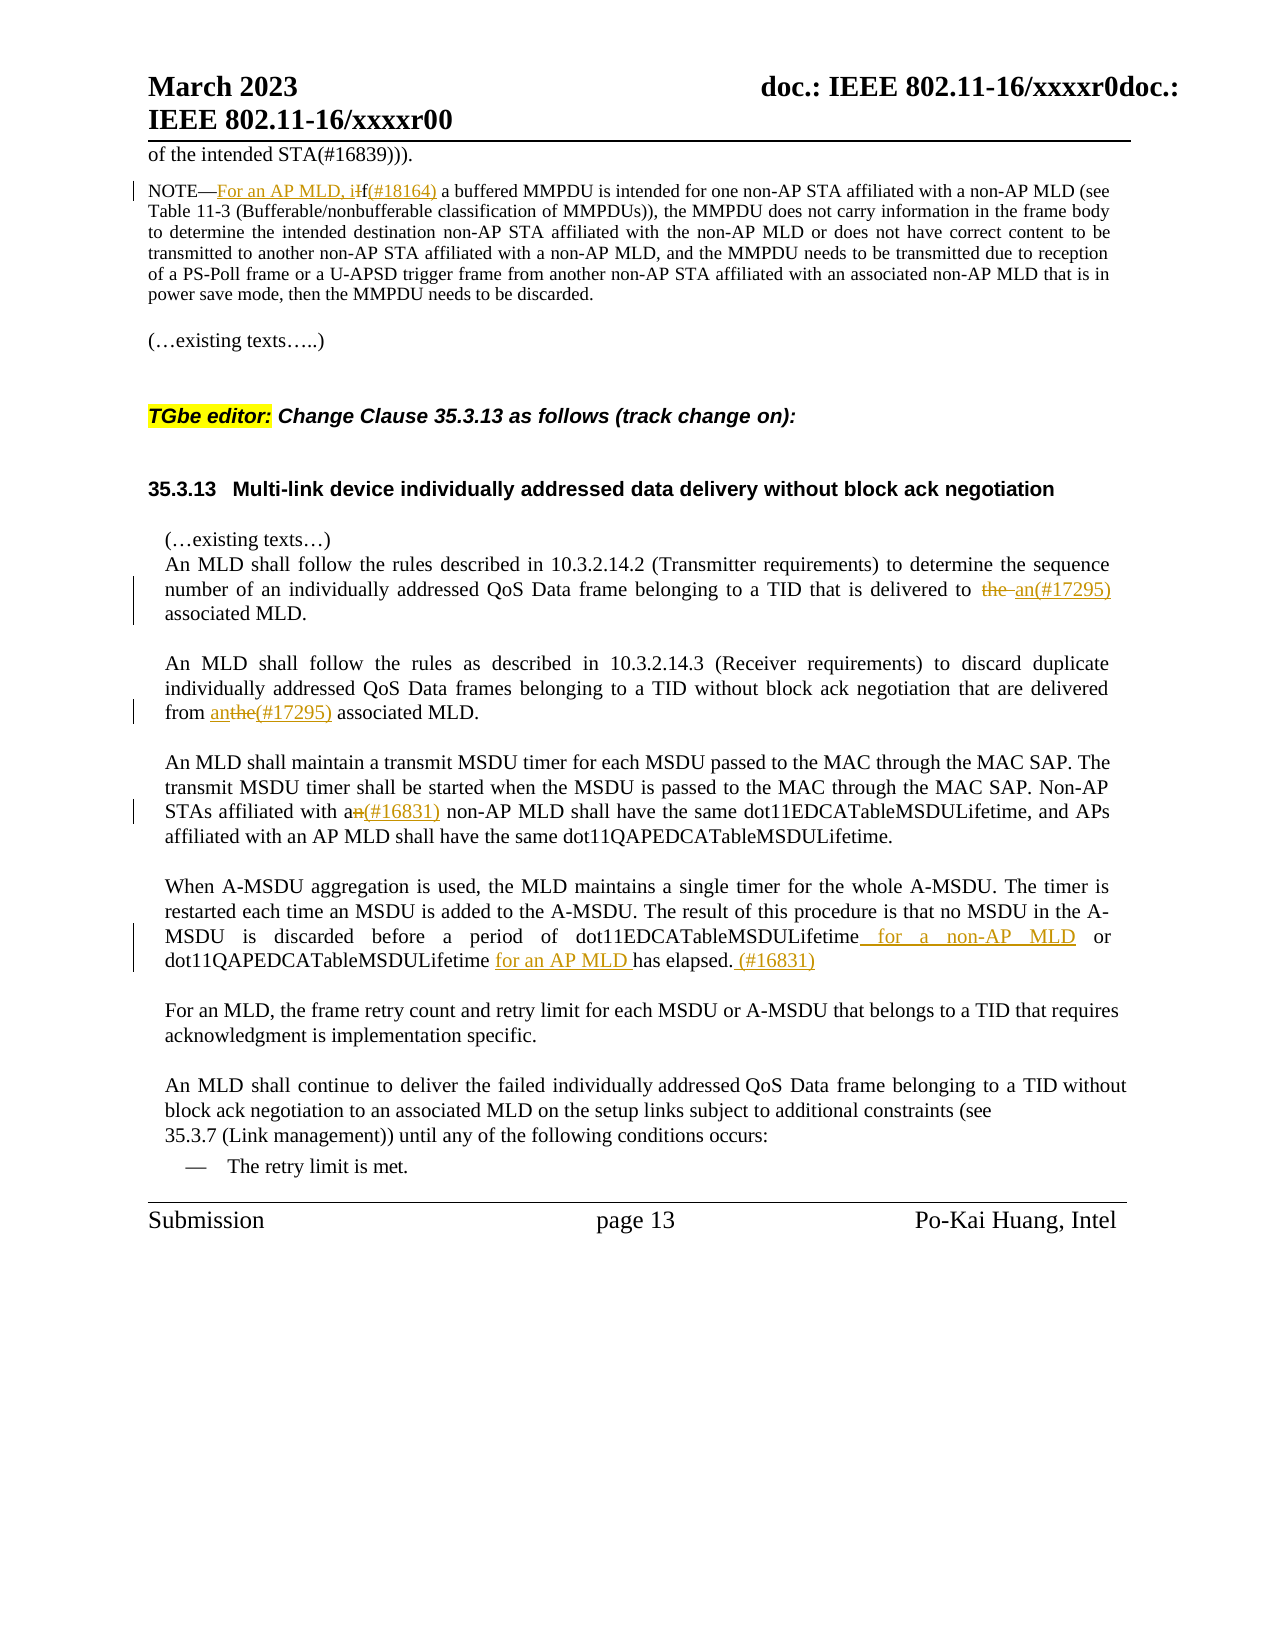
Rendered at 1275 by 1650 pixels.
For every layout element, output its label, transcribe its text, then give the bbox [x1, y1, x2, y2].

text 35.3.7 (Link management)) until any of the following conditions occurs: [164, 1123, 1127, 1147]
text An MLD shall follow the rules described in 10.3.2.14.2 (Transmitter requirements) to determine the sequence number of an individually addressed QoS Data frame belonging to a TID that is delivered to associated MLD. [164, 552, 1111, 625]
text When A-MSDU aggregation is used, the MLD maintains a single timer for the whole A-MSDU. The timer is restarted each time an MSDU is added to the A-MSDU. The result of this procedure is that no MSDU in the A-MSDU is discarded before a period of dot11EDCATableMSDULifetime or dot11QAPEDCATableMSDULifetime has elapsed. [164, 874, 1111, 972]
text For an MLD, the frame retry count and retry limit for each MSDU or A-MSDU that belongs to a TID that requires acknowledgment is implementation specific. [164, 998, 1127, 1047]
text An MLD shall maintain a transmit MSDU timer for each MSDU passed to the MAC through the MAC SAP. The transmit MSDU timer shall be started when the MSDU is passed to the MAC through the MAC SAP. Non-AP STAs affiliated with a non-AP MLD shall have the same dot11EDCATableMSDULifetime, and APs affiliated with an AP MLD shall have the same dot11QAPEDCATableMSDULifetime. [164, 750, 1111, 848]
list Multi-link device individually addressed data delivery without block ack negotiation [148, 477, 1127, 501]
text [148, 142, 1111, 166]
text TGbe editor: Change Clause 35.3.13 as follows (track change on): [148, 403, 1127, 428]
text An MLD shall follow the rules as described in 10.3.2.14.3 (Receiver requirements) to discard duplicate individually addressed QoS Data frames belonging to a TID without block ack negotiation that are delivered from associated MLD. [164, 651, 1111, 724]
text An MLD shall continue to deliver the failed individually addressed QoS Data frame belonging to a TID without block ack negotiation to an associated MLD on the setup links subject to additional constraints (see [164, 1073, 1127, 1122]
list The retry limit is met. [185, 1154, 1127, 1178]
text (…existing texts…) [164, 527, 1111, 551]
text (…existing texts…..) [148, 328, 1111, 352]
text NOTE—f a buffered MMPDU is intended for one non-AP STA affiliated with a non-AP MLD (see Table 11-3 (Bufferable/nonbufferable classification of MMPDUs)), the MMPDU does not carry information in the frame body to determine the intended destination non-AP STA affiliated with the non-AP MLD or does not have correct content to be transmitted to another non-AP STA affiliated with a non-AP MLD, and the MMPDU needs to be transmitted due to reception of a PS-Poll frame or a U-APSD trigger frame from another non-AP STA affiliated with an associated non-AP MLD that is in power save mode, then the MMPDU needs to be discarded. [148, 181, 1111, 305]
